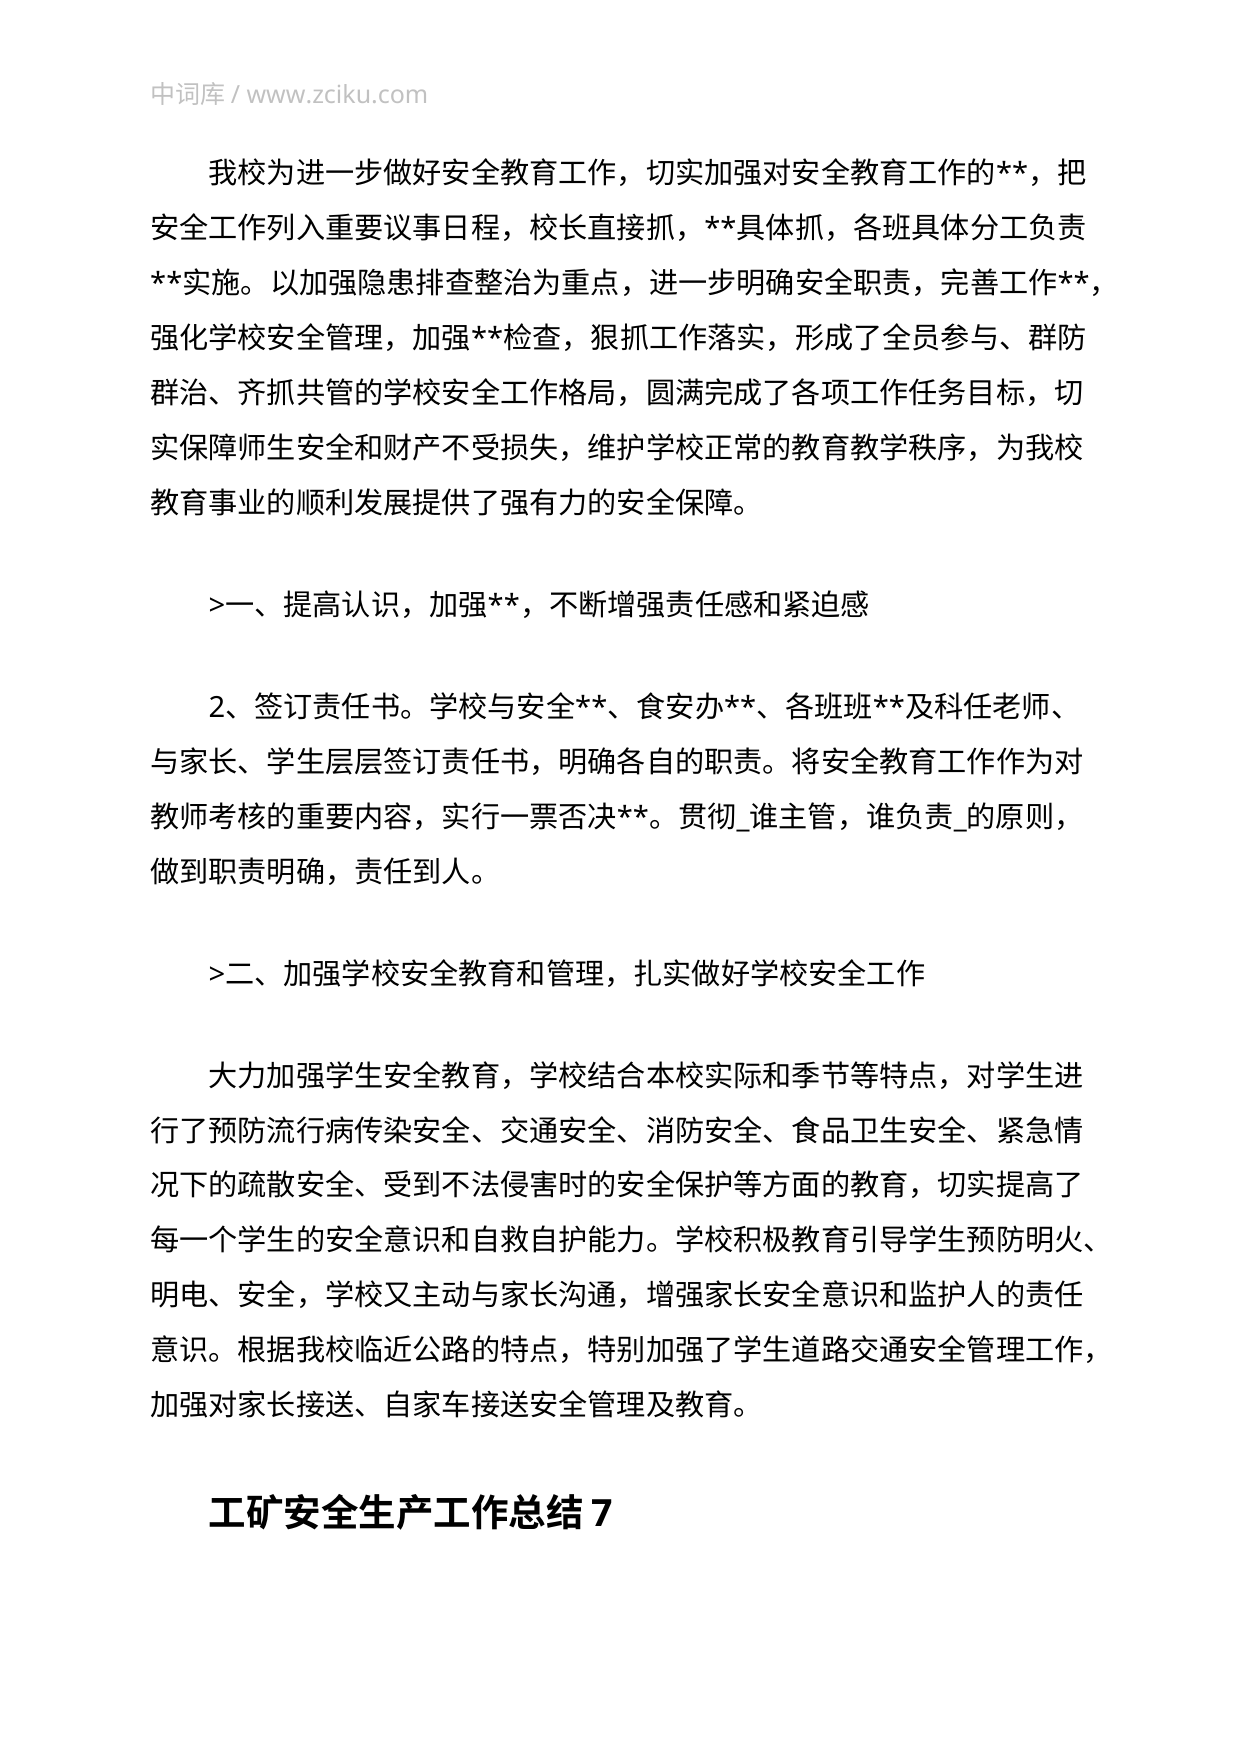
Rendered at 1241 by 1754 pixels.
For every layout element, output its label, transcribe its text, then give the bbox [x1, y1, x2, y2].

text 工矿安全生产工作总结7 [150, 1483, 1090, 1538]
text 2、签订责任书。学校与安全**、食安办**、各班班**及科任老师、与家长、学生层层签订责任书，明确各自的职责。将安全教育工作作为对教师考核的重要内容，实行一票否决**。贯彻_谁主管，谁负责_的原则，做到职责明确，责任到人。 [150, 683, 1090, 891]
text 大力加强学生安全教育，学校结合本校实际和季节等特点，对学生进行了预防流行病传染安全、交通安全、消防安全、食品卫生安全、紧急情况下的疏散安全、受到不法侵害时的安全保护等方面的教育，切实提高了每一个学生的安全意识和自救自护能力。学校积极教育引导学生预防明火、明电、安全，学校又主动与家长沟通，增强家长安全意识和监护人的责任意识。根据我校临近公路的特点，特别加强了学生道路交通安全管理工作，加强对家长接送、自家车接送安全管理及教育。 [150, 1052, 1090, 1424]
text >一、提高认识，加强**，不断增强责任感和紧迫感 [150, 582, 1090, 624]
text >二、加强学校安全教育和管理，扎实做好学校安全工作 [150, 950, 1090, 993]
text 我校为进一步做好安全教育工作，切实加强对安全教育工作的**，把安全工作列入重要议事日程，校长直接抓，**具体抓，各班具体分工负责**实施。以加强隐患排查整治为重点，进一步明确安全职责，完善工作**，强化学校安全管理，加强**检查，狠抓工作落实，形成了全员参与、群防群治、齐抓共管的学校安全工作格局，圆满完成了各项工作任务目标，切实保障师生安全和财产不受损失，维护学校正常的教育教学秩序，为我校教育事业的顺利发展提供了强有力的安全保障。 [150, 150, 1090, 522]
